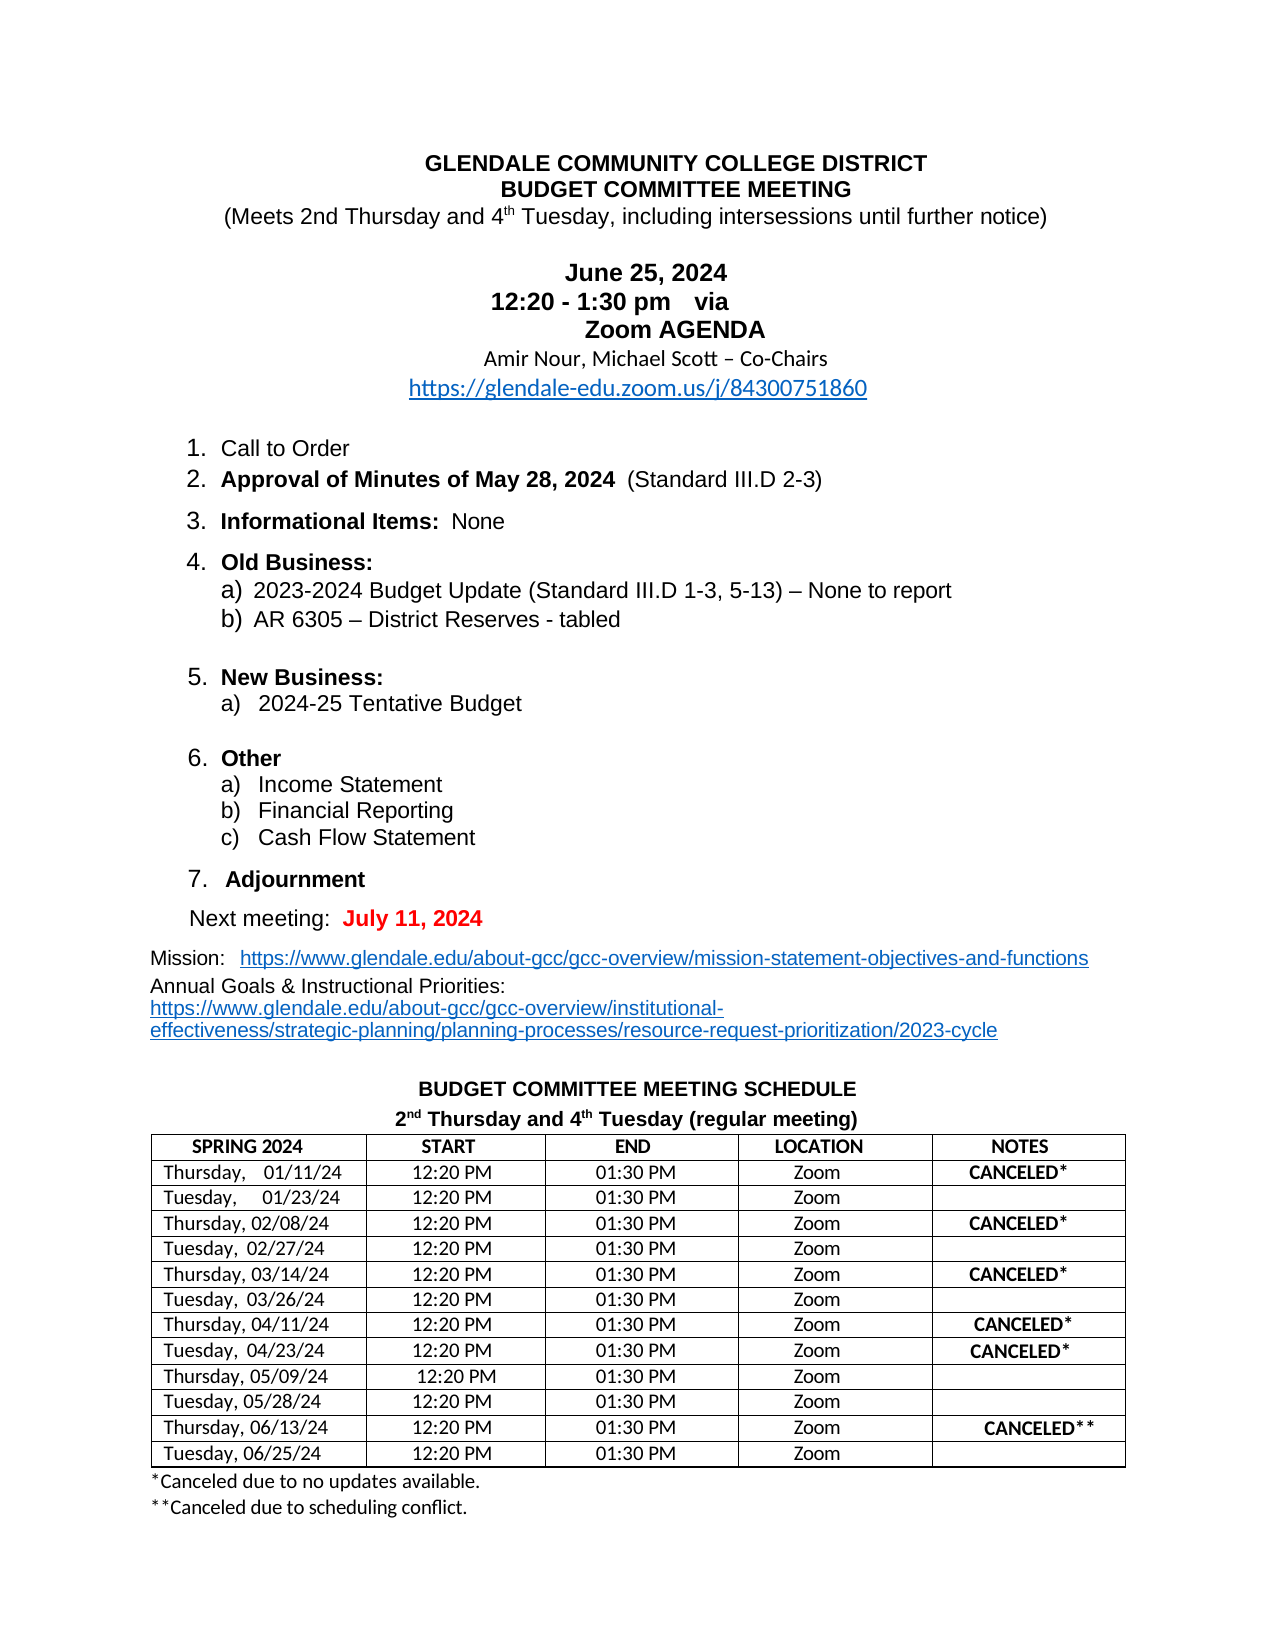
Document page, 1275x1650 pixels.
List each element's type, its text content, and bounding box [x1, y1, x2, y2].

table_cell [933, 1365, 1125, 1389]
table_cell [933, 1442, 1125, 1466]
table_cell CANCELED* [933, 1262, 1125, 1287]
table_header NOTES [933, 1135, 1125, 1159]
table_cell Zoom [739, 1390, 932, 1414]
table_header START [367, 1135, 545, 1159]
table_cell CANCELED** [933, 1416, 1125, 1441]
table_cell Tuesday, 04/23/24 [152, 1338, 366, 1364]
subtitle Informational Items: None [186, 506, 1137, 535]
title June 25, 2024 [564, 258, 1137, 287]
table_cell Zoom [739, 1313, 932, 1337]
list Income Statement [221, 772, 1137, 798]
table_cell Thursday, 06/13/24 [152, 1416, 366, 1441]
table_header END [546, 1135, 738, 1159]
table_cell CANCELED* [933, 1338, 1125, 1364]
text 2nd Thursday and 4th Tuesday (regular meeting) [174, 1107, 1079, 1131]
table_cell 12:20 PM [367, 1390, 545, 1414]
table_cell 01:30 PM [546, 1416, 738, 1441]
table_cell 01:30 PM [546, 1186, 738, 1210]
table_cell Tuesday, 06/25/24 [152, 1442, 366, 1466]
list New Business: [187, 662, 1137, 690]
text (Meets 2nd Thursday and 4th Tuesday, including intersessions until further notice) [223, 203, 1137, 229]
list Approval of Minutes of May 28, 2024 (Standard III.D 2-3) [186, 464, 1137, 493]
table_cell 01:30 PM [546, 1365, 738, 1389]
subtitle GLENDALE COMMUNITY COLLEGE DISTRICT BUDGET COMMITTEE MEETING [424, 150, 1018, 203]
table_cell 12:20 PM [367, 1262, 545, 1287]
table_cell 01:30 PM [546, 1288, 738, 1312]
list Financial Reporting [221, 798, 1137, 824]
table_cell Zoom [739, 1237, 932, 1261]
text Annual Goals & Instructional Priorities: https://www.glendale.edu/about-gcc/gcc-overview/institutional- effectiveness/strategic-planning/planning-processes/resource-request-prioritization/2023-cycle [150, 976, 1085, 1042]
table_cell [933, 1186, 1125, 1210]
table_cell Zoom [739, 1211, 932, 1236]
table_cell 01:30 PM [546, 1313, 738, 1337]
table_cell 12:20 PM [367, 1211, 545, 1236]
subtitle Adjournment [187, 864, 1137, 893]
subtitle Other [187, 743, 1137, 772]
table_cell 01:30 PM [546, 1211, 738, 1236]
list Old Business: [186, 547, 1137, 576]
table_cell Zoom [739, 1416, 932, 1441]
text Mission: https://www.glendale.edu/about-gcc/gcc-overview/mission-statement-objectives-and-functions [150, 946, 1137, 970]
table_header SPRING 2024 [152, 1135, 366, 1159]
table_cell Zoom [739, 1442, 932, 1466]
table_cell Zoom [739, 1288, 932, 1312]
table_cell Zoom [739, 1338, 932, 1364]
text BUDGET COMMITTEE MEETING SCHEDULE [174, 1077, 1101, 1101]
table_cell 01:30 PM [546, 1390, 738, 1414]
table_cell Thursday, 05/09/24 [152, 1365, 366, 1389]
table_cell 01:30 PM [546, 1262, 738, 1287]
table_cell Zoom [739, 1365, 932, 1389]
table_cell Thursday, 01/11/24 [152, 1161, 366, 1185]
table_cell Thursday, 02/08/24 [152, 1211, 366, 1236]
list Call to Order [186, 433, 1137, 462]
text *Canceled due to no updates available. [150, 1468, 1137, 1493]
table_cell 12:20 PM [367, 1313, 545, 1337]
table_cell Tuesday, 01/23/24 [152, 1186, 366, 1210]
list AR 6305 – District Reserves - tabled [221, 604, 1137, 633]
table_cell [933, 1288, 1125, 1312]
table_cell CANCELED* [933, 1313, 1125, 1337]
table_cell 12:20 PM [367, 1186, 545, 1210]
table_cell 01:30 PM [546, 1338, 738, 1364]
table_cell Thursday, 04/11/24 [152, 1313, 366, 1337]
table_cell [933, 1390, 1125, 1414]
table_cell 01:30 PM [546, 1442, 738, 1466]
table_cell [933, 1237, 1125, 1261]
title 12:20 - 1:30 pm via Zoom AGENDA [491, 287, 802, 344]
table_cell Tuesday, 05/28/24 [152, 1390, 366, 1414]
table_cell Zoom [739, 1262, 932, 1287]
table_cell 01:30 PM [546, 1237, 738, 1261]
list Cash Flow Statement [221, 824, 1137, 850]
table_cell 12:20 PM [367, 1442, 545, 1466]
table_cell CANCELED* [933, 1161, 1125, 1185]
table_header LOCATION [739, 1135, 932, 1159]
table_cell 12:20 PM [367, 1416, 545, 1441]
list 2023-2024 Budget Update (Standard III.D 1-3, 5-13) – None to report [221, 576, 1137, 604]
table_cell 12:20 PM [367, 1161, 545, 1185]
text Next meeting: July 11, 2024 [189, 905, 1137, 932]
table_cell Zoom [739, 1161, 932, 1185]
text https://glendale-edu.zoom.us/j/84300751860 [174, 372, 1101, 402]
table_cell Tuesday, 03/26/24 [152, 1288, 366, 1312]
text **Canceled due to scheduling conflict. [150, 1494, 1137, 1519]
table_cell Thursday, 03/14/24 [152, 1262, 366, 1287]
table_cell Tuesday, 02/27/24 [152, 1237, 366, 1261]
table_cell CANCELED* [933, 1211, 1125, 1236]
table_cell Zoom [739, 1186, 932, 1210]
table_cell 12:20 PM [367, 1288, 545, 1312]
table_cell 12:20 PM [367, 1365, 545, 1389]
table_cell 12:20 PM [367, 1338, 545, 1364]
table_cell 01:30 PM [546, 1161, 738, 1185]
list 2024-25 Tentative Budget [221, 690, 1137, 717]
table_cell 12:20 PM [367, 1237, 545, 1261]
text Amir Nour, Michael Scott – Co-Chairs [198, 344, 1113, 372]
